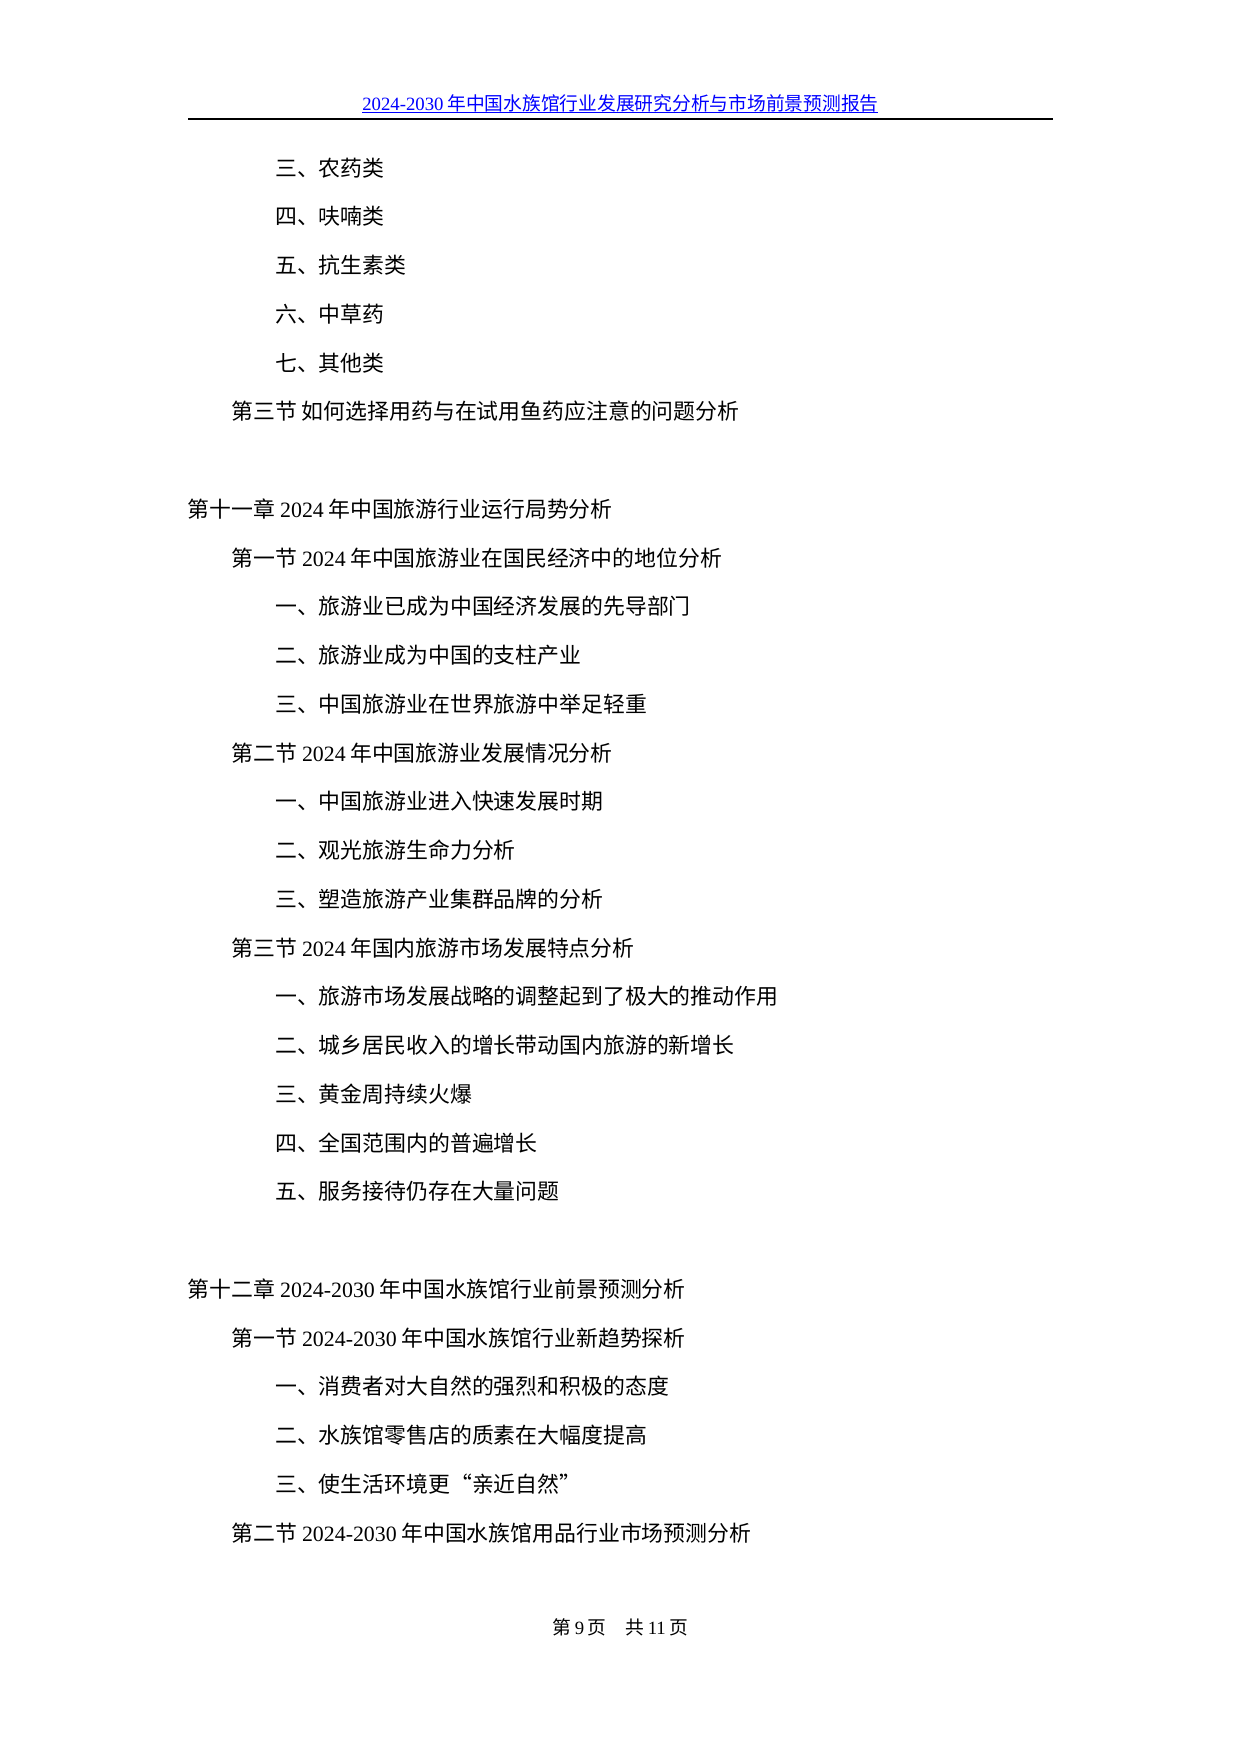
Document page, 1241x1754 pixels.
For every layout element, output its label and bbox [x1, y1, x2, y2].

text [187, 150, 1053, 1548]
